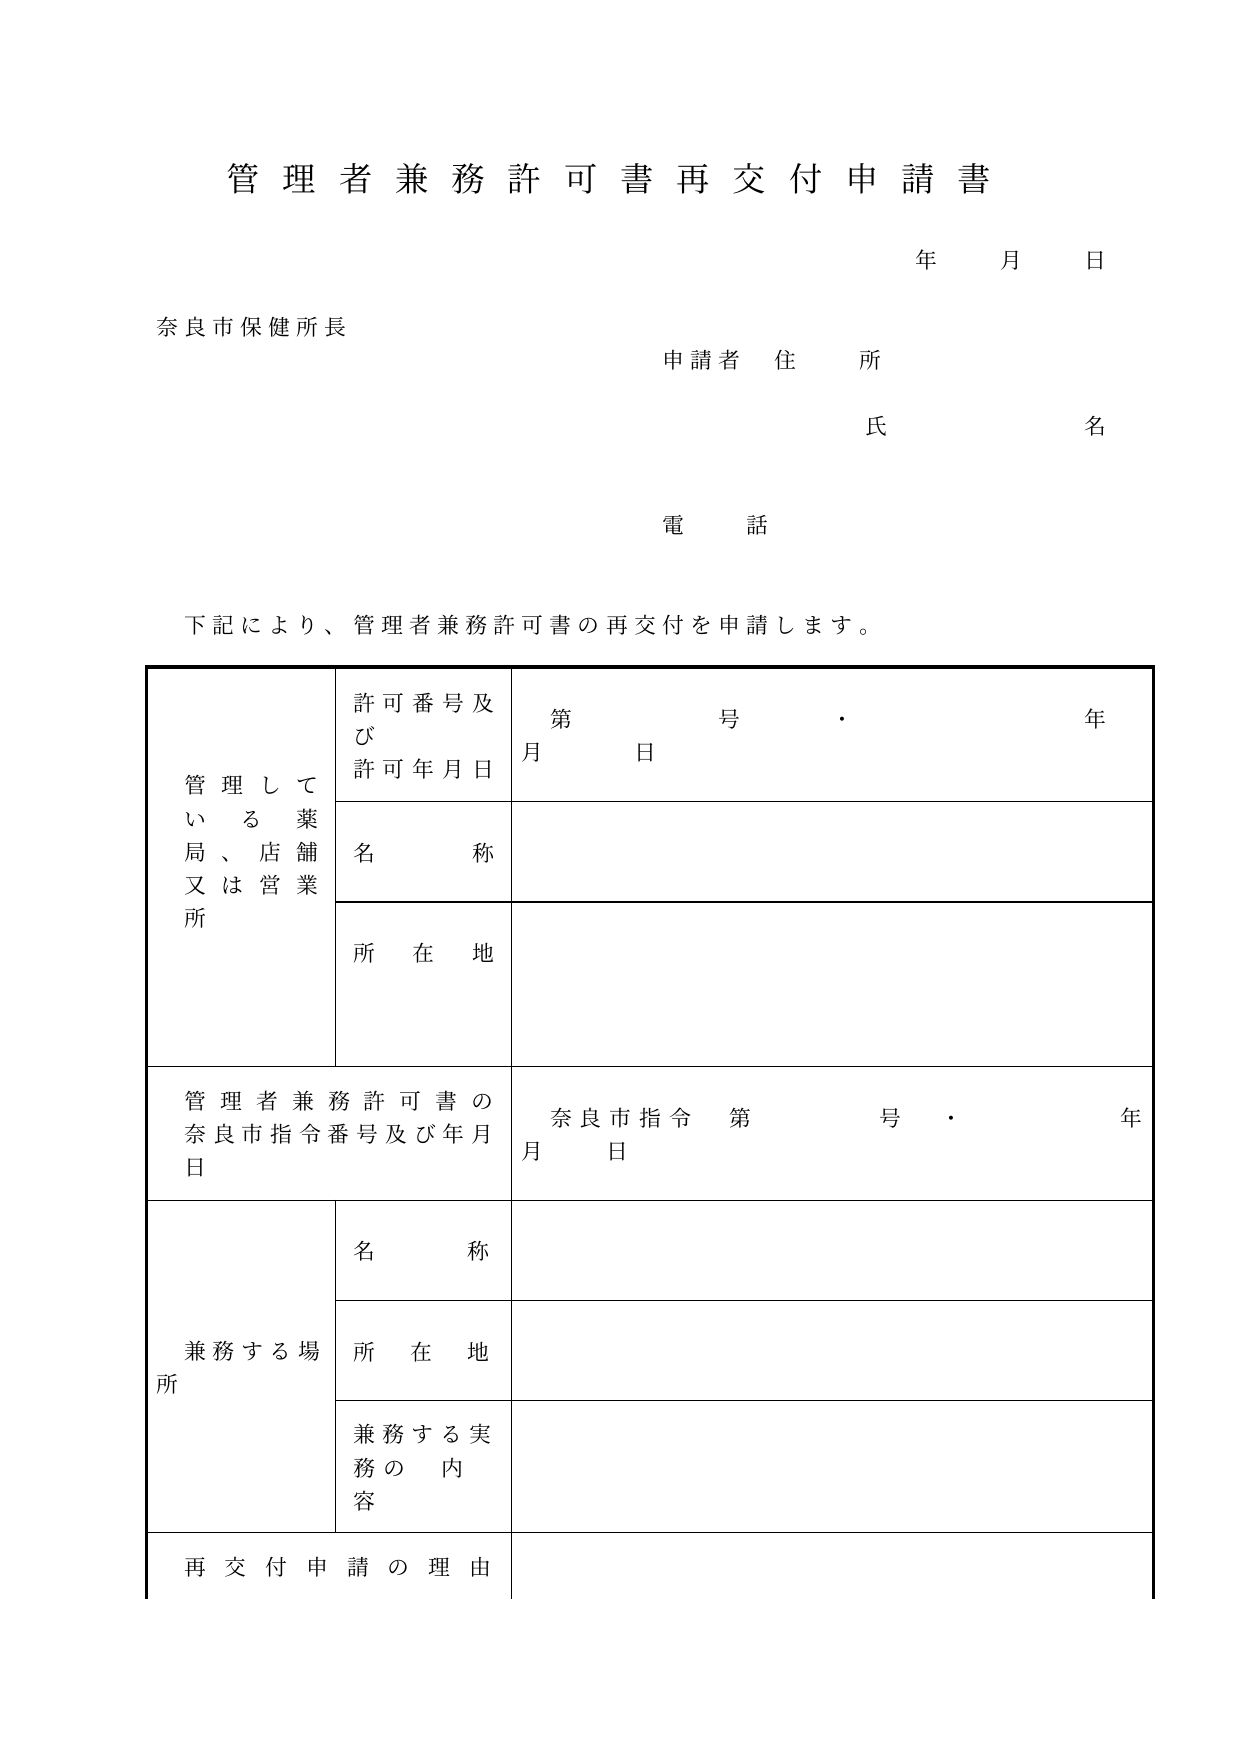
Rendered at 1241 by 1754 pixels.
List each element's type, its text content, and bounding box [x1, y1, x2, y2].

text 申請者 住 所 [128, 342, 1112, 375]
text 電 話 [128, 508, 1112, 541]
table_header 第 号 ・ 年 月 日 [512, 669, 1152, 801]
table_cell 管理者兼務許可書の 奈良市指令番号及び年月日 [148, 1067, 511, 1199]
table_cell 所在地 [336, 1301, 511, 1400]
table_cell 所在地 [336, 903, 511, 1066]
table_cell [512, 1301, 1152, 1400]
table_cell [512, 1401, 1152, 1532]
text 奈良市保健所長 [128, 309, 1112, 342]
table_cell [512, 1201, 1152, 1300]
table_cell 兼務する場所 [148, 1201, 335, 1532]
table_cell 再交付申請の理由 [148, 1533, 511, 1599]
table_cell [512, 1533, 1152, 1599]
text 年 月 日 [128, 243, 1112, 276]
table_cell 兼務する実務の内容 [336, 1401, 511, 1532]
table_cell 名称 [336, 1201, 511, 1300]
text 下記により、管理者兼務許可書の再交付を申請します。 [128, 607, 1112, 640]
table_header 管理している薬局、店舗又は営業所 [148, 669, 335, 1066]
table_cell [512, 903, 1152, 1066]
table_cell 奈良市指令 第 号 ・ 年 月 日 [512, 1067, 1152, 1199]
table_cell 名称 [336, 802, 511, 901]
text 氏 名 [128, 408, 1112, 475]
table_cell [512, 802, 1152, 901]
table_header 許可番号及び 許可年月日 [336, 669, 511, 801]
text 管理者兼務許可書再交付申請書 [128, 143, 1112, 210]
